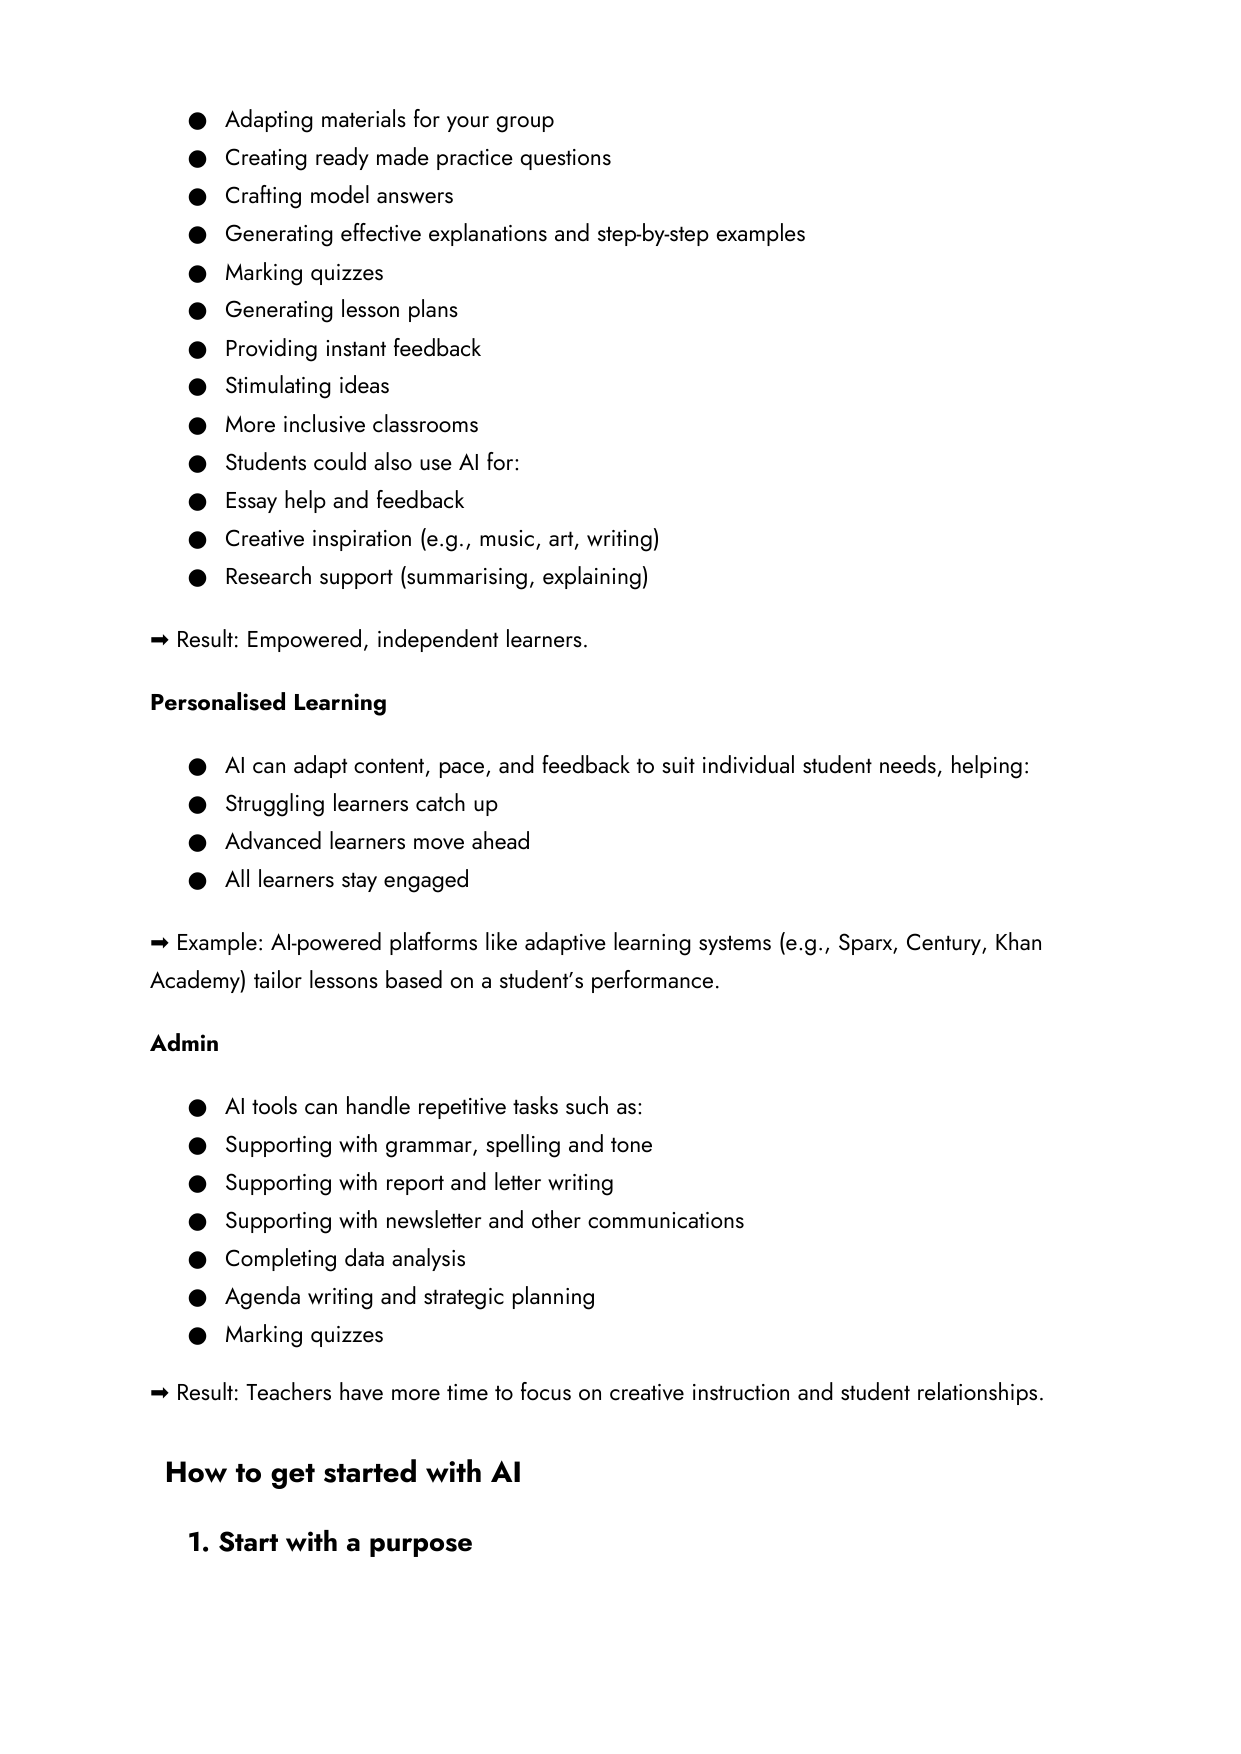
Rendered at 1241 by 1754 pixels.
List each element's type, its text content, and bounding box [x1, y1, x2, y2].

list AI tools can handle repetitive tasks such as: [187, 1090, 1090, 1123]
list All learners stay engaged [187, 863, 1090, 896]
list Completing data analysis [187, 1242, 1090, 1275]
list More inclusive classrooms [187, 407, 1090, 441]
list AI can adapt content, pace, and feedback to suit individual student needs, helping: [187, 749, 1090, 782]
list Research support (summarising, explaining) [187, 559, 1090, 593]
subtitle 🚀How to get started with AI [150, 1452, 1090, 1494]
text ➡️ Example: AI-powered platforms like adaptive learning systems (e.g., Sparx, Century, Khan Academy) tailor lessons based on a student’s performance. [150, 926, 1090, 997]
list Marking quizzes [187, 255, 1090, 288]
list Marking quizzes [187, 1318, 1090, 1351]
list Advanced learners move ahead [187, 825, 1090, 858]
list Crafting model answers [187, 179, 1090, 212]
list Essay help and feedback [187, 483, 1090, 517]
list Generating effective explanations and step-by-step examples [187, 217, 1090, 251]
list Creating ready made practice questions [187, 141, 1090, 174]
text ➡️ Result: Empowered, independent learners. [150, 623, 1090, 656]
list Agenda writing and strategic planning [187, 1280, 1090, 1313]
text Admin [150, 1027, 1090, 1060]
list Stimulating ideas [187, 369, 1090, 403]
list Adapting materials for your group [187, 103, 1090, 136]
text Personalised Learning [150, 686, 1090, 719]
list Generating lesson plans [187, 293, 1090, 327]
list Struggling learners catch up [187, 787, 1090, 820]
list Supporting with grammar, spelling and tone [187, 1128, 1090, 1161]
list Creative inspiration (e.g., music, art, writing) [187, 522, 1090, 555]
list Supporting with newsletter and other communications [187, 1204, 1090, 1237]
list Students could also use AI for: [187, 446, 1090, 479]
list Providing instant feedback [187, 331, 1090, 364]
list Supporting with report and letter writing [187, 1166, 1090, 1199]
text ➡️ Result: Teachers have more time to focus on creative instruction and student relationships. [150, 1376, 1090, 1409]
subtitle 1. Start with a purpose [187, 1523, 1090, 1562]
